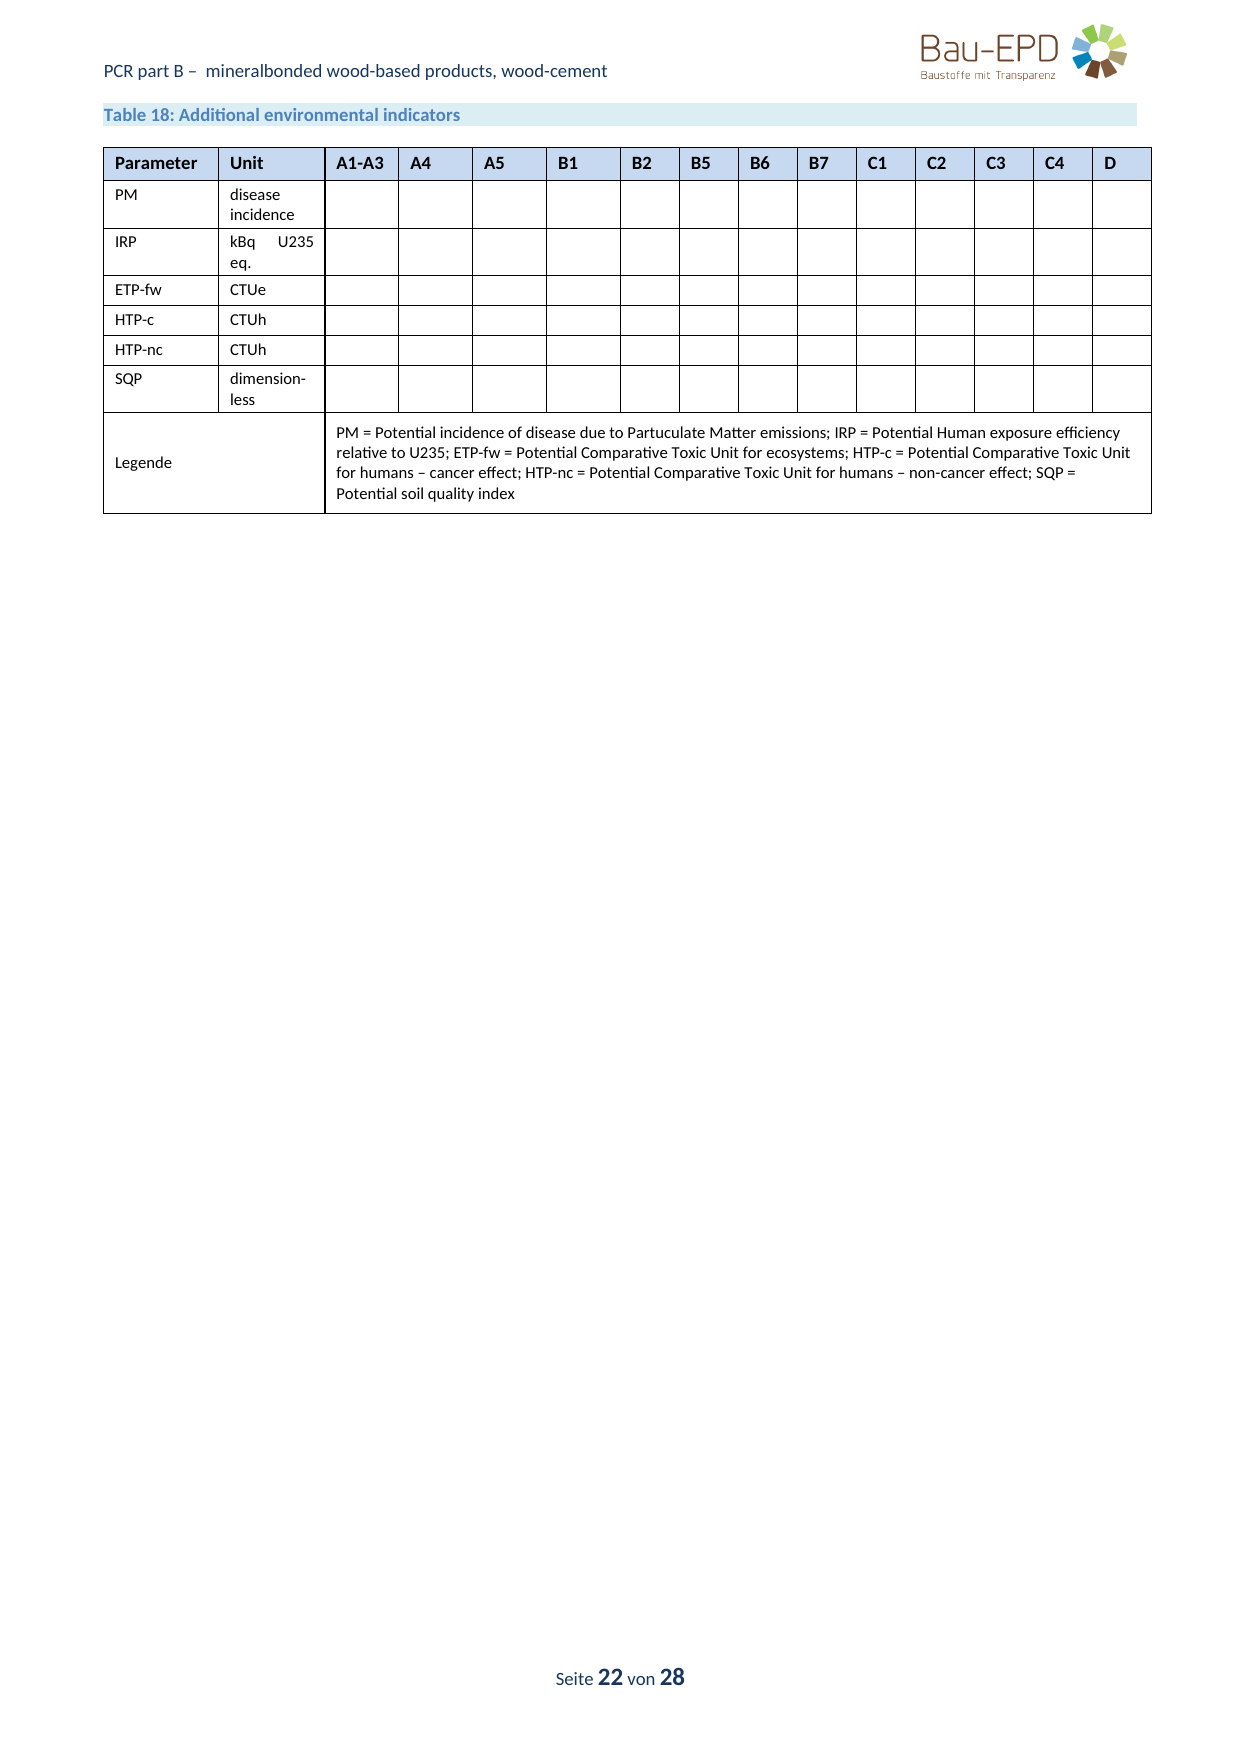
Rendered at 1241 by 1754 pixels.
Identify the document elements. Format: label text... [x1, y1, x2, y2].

table_cell PM [104, 181, 218, 228]
table_cell [621, 366, 679, 412]
table_header D [1093, 148, 1151, 180]
table_cell [1093, 336, 1151, 364]
table_cell [1093, 276, 1151, 305]
table_cell [621, 336, 679, 364]
table_header B6 [739, 148, 797, 180]
table_cell [916, 366, 974, 412]
table_cell disease incidence [219, 181, 324, 228]
table_cell [798, 181, 856, 228]
table_cell [326, 181, 398, 228]
table_cell [547, 336, 620, 364]
table_cell [975, 276, 1033, 305]
table_cell [473, 366, 546, 412]
table_cell PM = Potential incidence of disease due to Partuculate Matter emissions; IRP = Potential Human exposure efficiency relative to U235; ETP-fw = Potential Comparative Toxic Unit for ecosystems; HTP-c = Potential Comparative Toxic Unit for humans – cancer effect; HTP-nc = Potential Comparative Toxic Unit for humans – non-cancer effect; SQP = Potential soil quality index [326, 413, 1151, 512]
table_cell [916, 306, 974, 335]
table_cell [975, 366, 1033, 412]
table_cell [399, 181, 472, 228]
table_cell IRP [104, 229, 218, 275]
table_cell [547, 276, 620, 305]
table_cell [680, 276, 738, 305]
table_cell [739, 336, 797, 364]
table_header Parameter [104, 148, 218, 180]
table_cell [473, 306, 546, 335]
table_cell [1034, 276, 1092, 305]
table_cell [857, 306, 915, 335]
table_header A4 [399, 148, 472, 180]
table_cell [1093, 306, 1151, 335]
table_cell [473, 336, 546, 364]
table_cell [739, 276, 797, 305]
table_cell [857, 181, 915, 228]
table_cell [798, 229, 856, 275]
table_cell [1093, 181, 1151, 228]
table_header B7 [798, 148, 856, 180]
table_cell kBq U235 eq. [219, 229, 324, 275]
table_cell [857, 336, 915, 364]
table_cell [473, 229, 546, 275]
table_cell [680, 306, 738, 335]
table_cell [473, 276, 546, 305]
table_cell [975, 306, 1033, 335]
table_cell [399, 366, 472, 412]
table_cell ETP-fw [104, 276, 218, 305]
table_cell [547, 306, 620, 335]
table_cell [739, 181, 797, 228]
table_header C4 [1034, 148, 1092, 180]
table_cell [975, 336, 1033, 364]
table_cell [857, 366, 915, 412]
table_cell [621, 306, 679, 335]
table_header B1 [547, 148, 620, 180]
table_header Unit [219, 148, 324, 180]
table_cell [798, 366, 856, 412]
table_cell [326, 276, 398, 305]
table_cell [1034, 181, 1092, 228]
table_cell [916, 336, 974, 364]
table_cell [547, 366, 620, 412]
table_cell CTUh [219, 306, 324, 335]
table_cell HTP-c [104, 306, 218, 335]
table_cell [798, 336, 856, 364]
table_cell [680, 181, 738, 228]
table_cell [547, 229, 620, 275]
table_cell [975, 229, 1033, 275]
table_cell [547, 181, 620, 228]
table_cell [857, 229, 915, 275]
table_cell dimension-less [219, 366, 324, 412]
table_header A5 [473, 148, 546, 180]
table_cell [1093, 229, 1151, 275]
picture [913, 22, 1130, 82]
table_cell [1034, 336, 1092, 364]
table_cell [916, 229, 974, 275]
table_cell [1034, 306, 1092, 335]
table_header B2 [621, 148, 679, 180]
table_cell HTP-nc [104, 336, 218, 364]
table_cell CTUh [219, 336, 324, 364]
table_cell [399, 306, 472, 335]
table_header C2 [916, 148, 974, 180]
table_cell [798, 276, 856, 305]
table_cell [680, 366, 738, 412]
table_header C1 [857, 148, 915, 180]
table_cell [621, 276, 679, 305]
table_cell Legende [104, 413, 324, 512]
table_cell [1093, 366, 1151, 412]
table_header B5 [680, 148, 738, 180]
table_cell [326, 306, 398, 335]
table_cell [680, 336, 738, 364]
table_cell [1034, 366, 1092, 412]
table_cell [739, 306, 797, 335]
table_header A1-A3 [326, 148, 398, 180]
table_cell [916, 181, 974, 228]
table_cell [739, 229, 797, 275]
table_cell [857, 276, 915, 305]
table_header C3 [975, 148, 1033, 180]
table_cell [399, 276, 472, 305]
table_cell [399, 229, 472, 275]
table_cell SQP [104, 366, 218, 412]
table_cell [798, 306, 856, 335]
table_cell CTUe [219, 276, 324, 305]
table_cell [621, 181, 679, 228]
table_cell [326, 336, 398, 364]
table_cell [399, 336, 472, 364]
table_cell [326, 229, 398, 275]
table_cell [680, 229, 738, 275]
table_cell [621, 229, 679, 275]
table_cell [739, 366, 797, 412]
table_cell [1034, 229, 1092, 275]
table_cell [326, 366, 398, 412]
table_cell [473, 181, 546, 228]
table_cell [916, 276, 974, 305]
table_cell [975, 181, 1033, 228]
